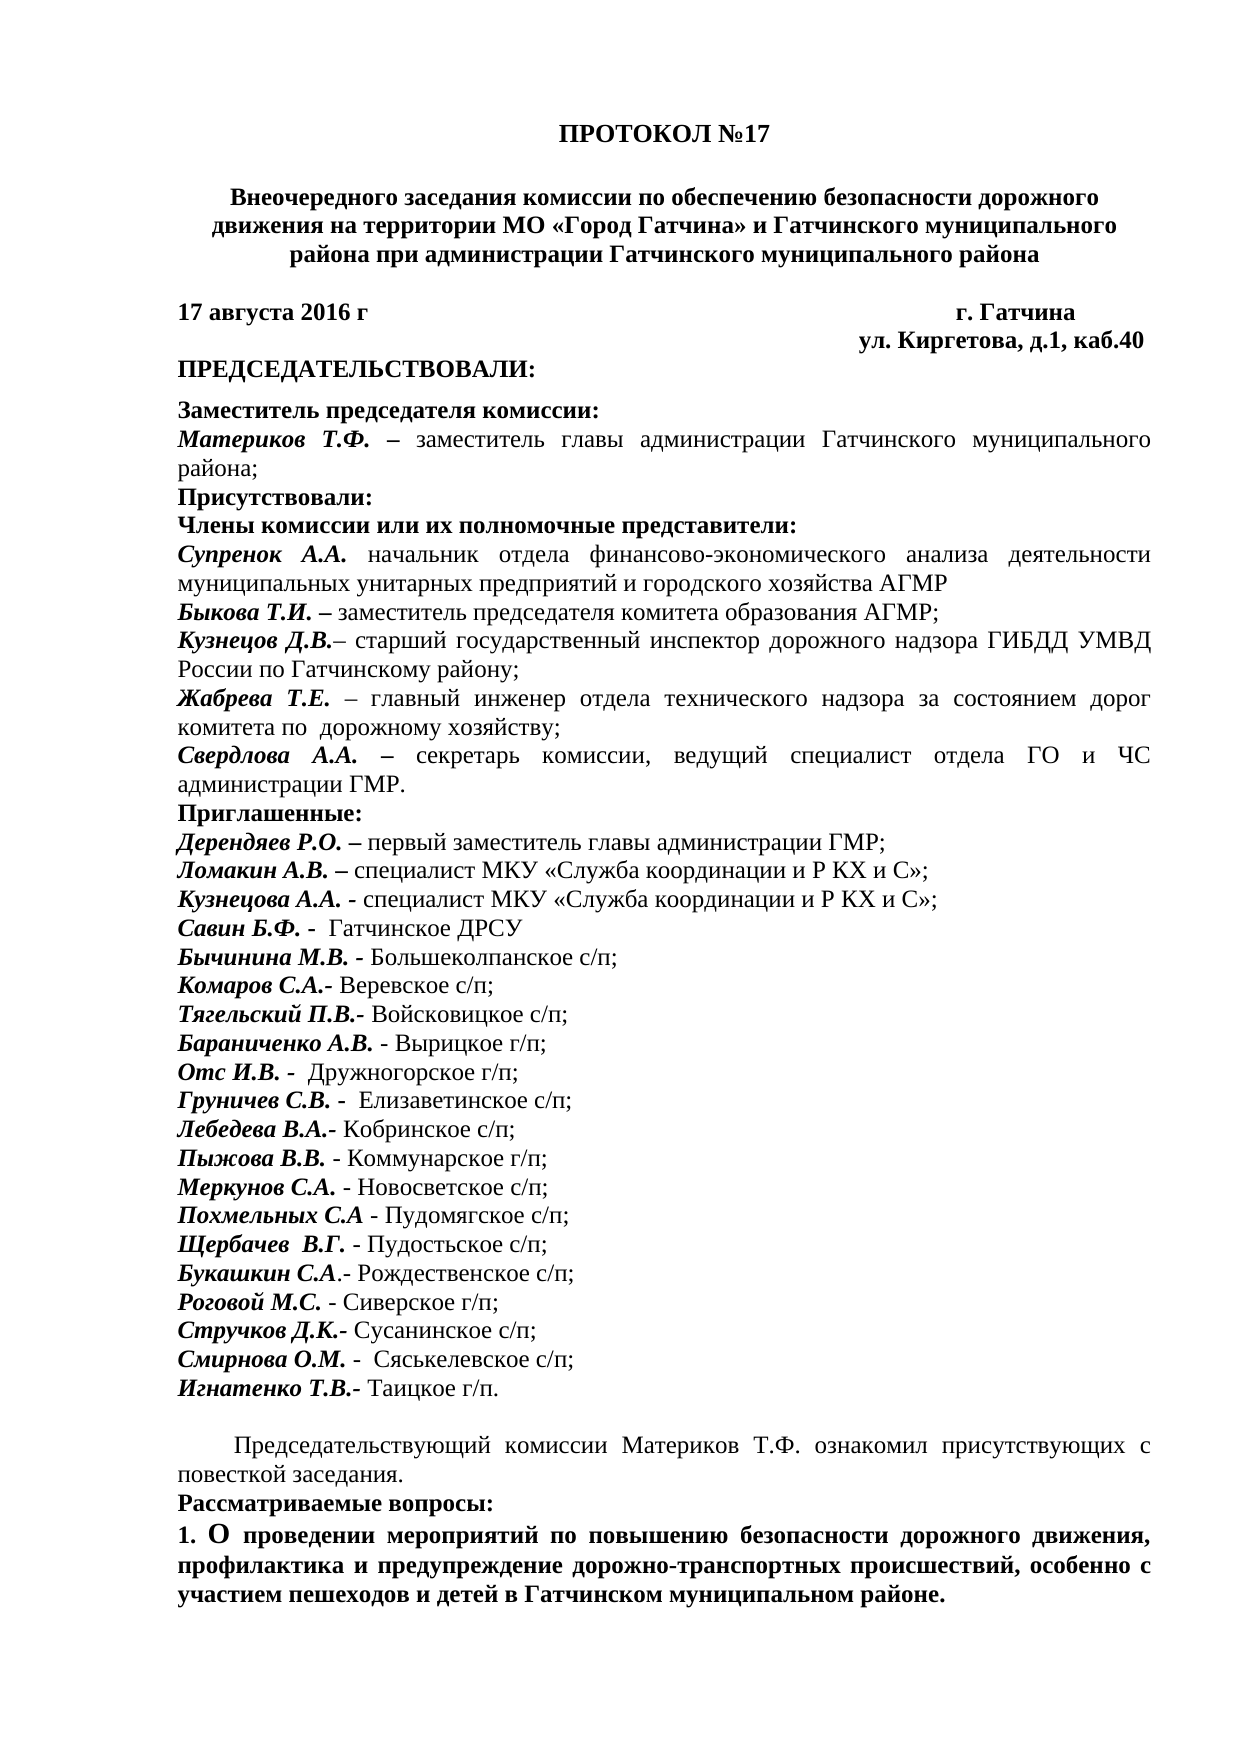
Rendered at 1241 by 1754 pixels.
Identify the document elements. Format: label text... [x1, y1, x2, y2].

text Супренок А.А. начальник отдела финансово-экономического анализа деятельности муниципальных унитарных предприятий и городского хозяйства АГМР [177, 539, 1152, 597]
text 1. О проведении мероприятий по повышению безопасности дорожного движения, профилактика и предупреждение дорожно-транспортных происшествий, особенно с участием пешеходов и детей в Гатчинском муниципальном районе. [177, 1517, 1152, 1608]
text Дерендяев Р.О. – первый заместитель главы администрации ГМР; [177, 827, 1152, 855]
text Заместитель председателя комиссии: [177, 395, 1152, 424]
text Игнатенко Т.В.- Таицкое г/п. [177, 1373, 1152, 1402]
text Тягельский П.В.- Войсковицкое с/п; [177, 999, 1152, 1028]
text Букашкин С.А.- Рождественское с/п; [177, 1258, 1152, 1287]
text Кузнецова А.А. - специалист МКУ «Служба координации и Р КХ и С»; [177, 884, 1152, 913]
text Внеочередного заседания комиссии по обеспечению безопасности дорожного движения на территории МО «Город Гатчина» и Гатчинского муниципального района при администрации Гатчинского муниципального района [177, 182, 1152, 268]
title ПРОТОКОЛ №17 [177, 118, 1152, 148]
text Стручков Д.К.- Сусанинское с/п; [177, 1315, 1152, 1344]
text Присутствовали: [177, 482, 1152, 510]
text ул. Киргетова, д.1, каб.40 [177, 325, 1152, 354]
text 17 августа 2016 г г. Гатчина [177, 297, 1152, 325]
text Свердлова А.А. – секретарь комиссии, ведущий специалист отдела ГО и ЧС администрации ГМР. [177, 740, 1152, 798]
text Бычинина М.В. - Большеколпанское с/п; [177, 942, 1152, 970]
text Кузнецов Д.В.– старший государственный инспектор дорожного надзора ГИБДД УМВД России по Гатчинскому району; [177, 625, 1152, 683]
text Приглашенные: [177, 798, 1152, 827]
text Груничев С.В. - Елизаветинское с/п; [177, 1085, 1152, 1114]
text Ломакин А.В. – специалист МКУ «Служба координации и Р КХ и С»; [177, 855, 1152, 884]
text ПРЕДСЕДАТЕЛЬСТВОВАЛИ: [177, 354, 1152, 383]
text Материков Т.Ф. – заместитель главы администрации Гатчинского муниципального района; [177, 424, 1152, 482]
text Председательствующий комиссии Материков Т.Ф. ознакомил присутствующих с повесткой заседания. [177, 1430, 1152, 1488]
text Лебедева В.А.- Кобринское с/п; [177, 1114, 1152, 1143]
text Щербачев В.Г. - Пудостьское с/п; [177, 1229, 1152, 1258]
text Меркунов С.А. - Новосветское с/п; [177, 1172, 1152, 1200]
text Комаров С.А.- Веревское с/п; [177, 970, 1152, 999]
text Похмельных С.А - Пудомягское с/п; [177, 1200, 1152, 1229]
text Пыжова В.В. - Коммунарское г/п; [177, 1143, 1152, 1172]
text Савин Б.Ф. - Гатчинское ДРСУ [177, 913, 1152, 942]
text Члены комиссии или их полномочные представители: [177, 510, 1152, 539]
text Рассматриваемые вопросы: [177, 1488, 1152, 1517]
text Бараниченко А.В. - Вырицкое г/п; [177, 1028, 1152, 1057]
text Роговой М.С. - Сиверское г/п; [177, 1287, 1152, 1315]
text Жабрева Т.Е. – главный инженер отдела технического надзора за состоянием дорог комитета по дорожному хозяйству; [177, 683, 1152, 740]
text Отс И.В. - Дружногорское г/п; [177, 1057, 1152, 1085]
text Быкова Т.И. – заместитель председателя комитета образования АГМР; [177, 597, 1152, 625]
text Смирнова О.М. - Сяськелевское с/п; [177, 1344, 1152, 1373]
